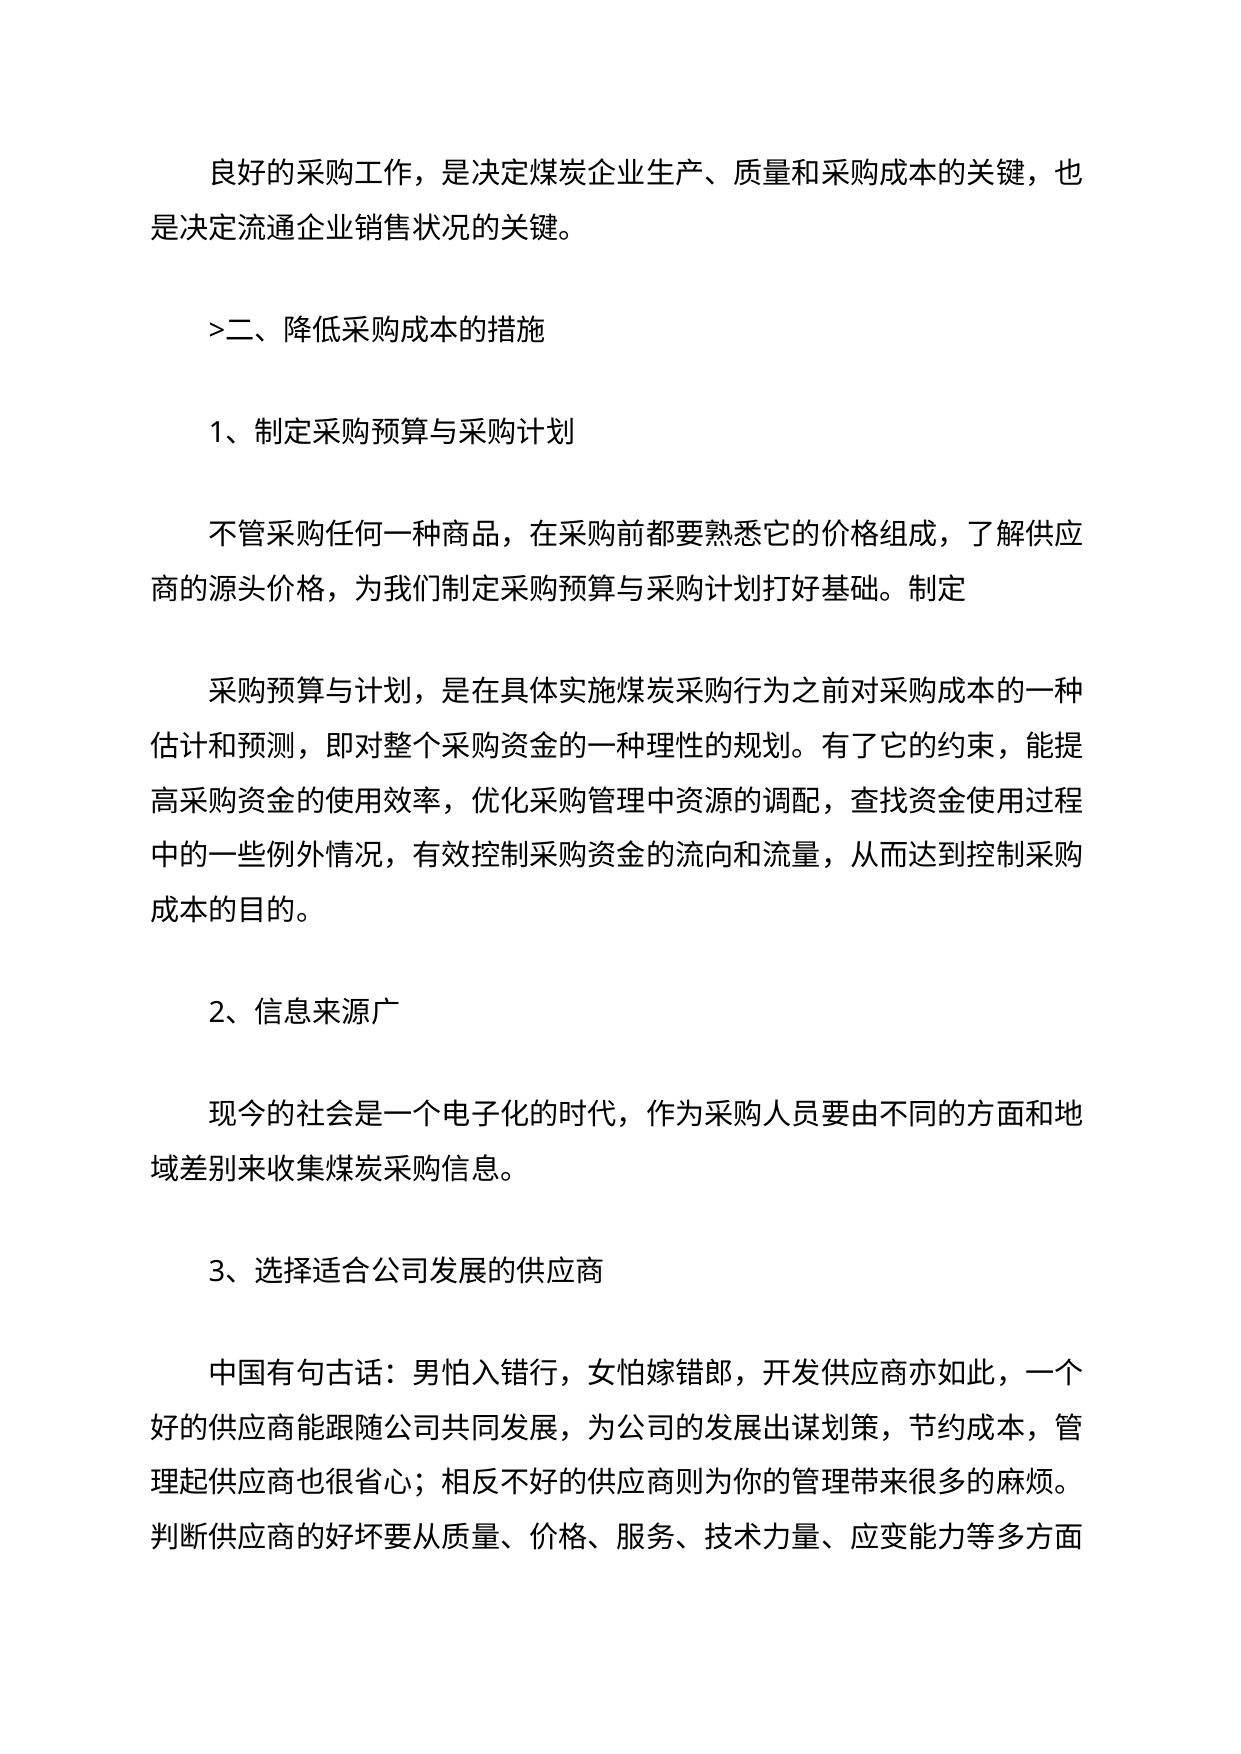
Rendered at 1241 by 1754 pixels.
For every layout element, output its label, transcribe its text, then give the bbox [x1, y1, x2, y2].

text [150, 1349, 1090, 1556]
text 现今的社会是一个电子化的时代，作为采购人员要由不同的方面和地域差别来收集煤炭采购信息。 [150, 1091, 1090, 1188]
text 采购预算与计划，是在具体实施煤炭采购行为之前对采购成本的一种估计和预测，即对整个采购资金的一种理性的规划。有了它的约束，能提高采购资金的使用效率，优化采购管理中资源的调配，查找资金使用过程中的一些例外情况，有效控制采购资金的流向和流量，从而达到控制采购成本的目的。 [150, 667, 1090, 929]
text 良好的采购工作，是决定煤炭企业生产、质量和采购成本的关键，也是决定流通企业销售状况的关键。 [150, 150, 1090, 247]
text 不管采购任何一种商品，在采购前都要熟悉它的价格组成，了解供应商的源头价格，为我们制定采购预算与采购计划打好基础。制定 [150, 511, 1090, 608]
text 3、选择适合公司发展的供应商 [150, 1247, 1090, 1290]
text 2、信息来源广 [150, 989, 1090, 1031]
text 1、制定采购预算与采购计划 [150, 409, 1090, 451]
text >二、降低采购成本的措施 [150, 307, 1090, 349]
